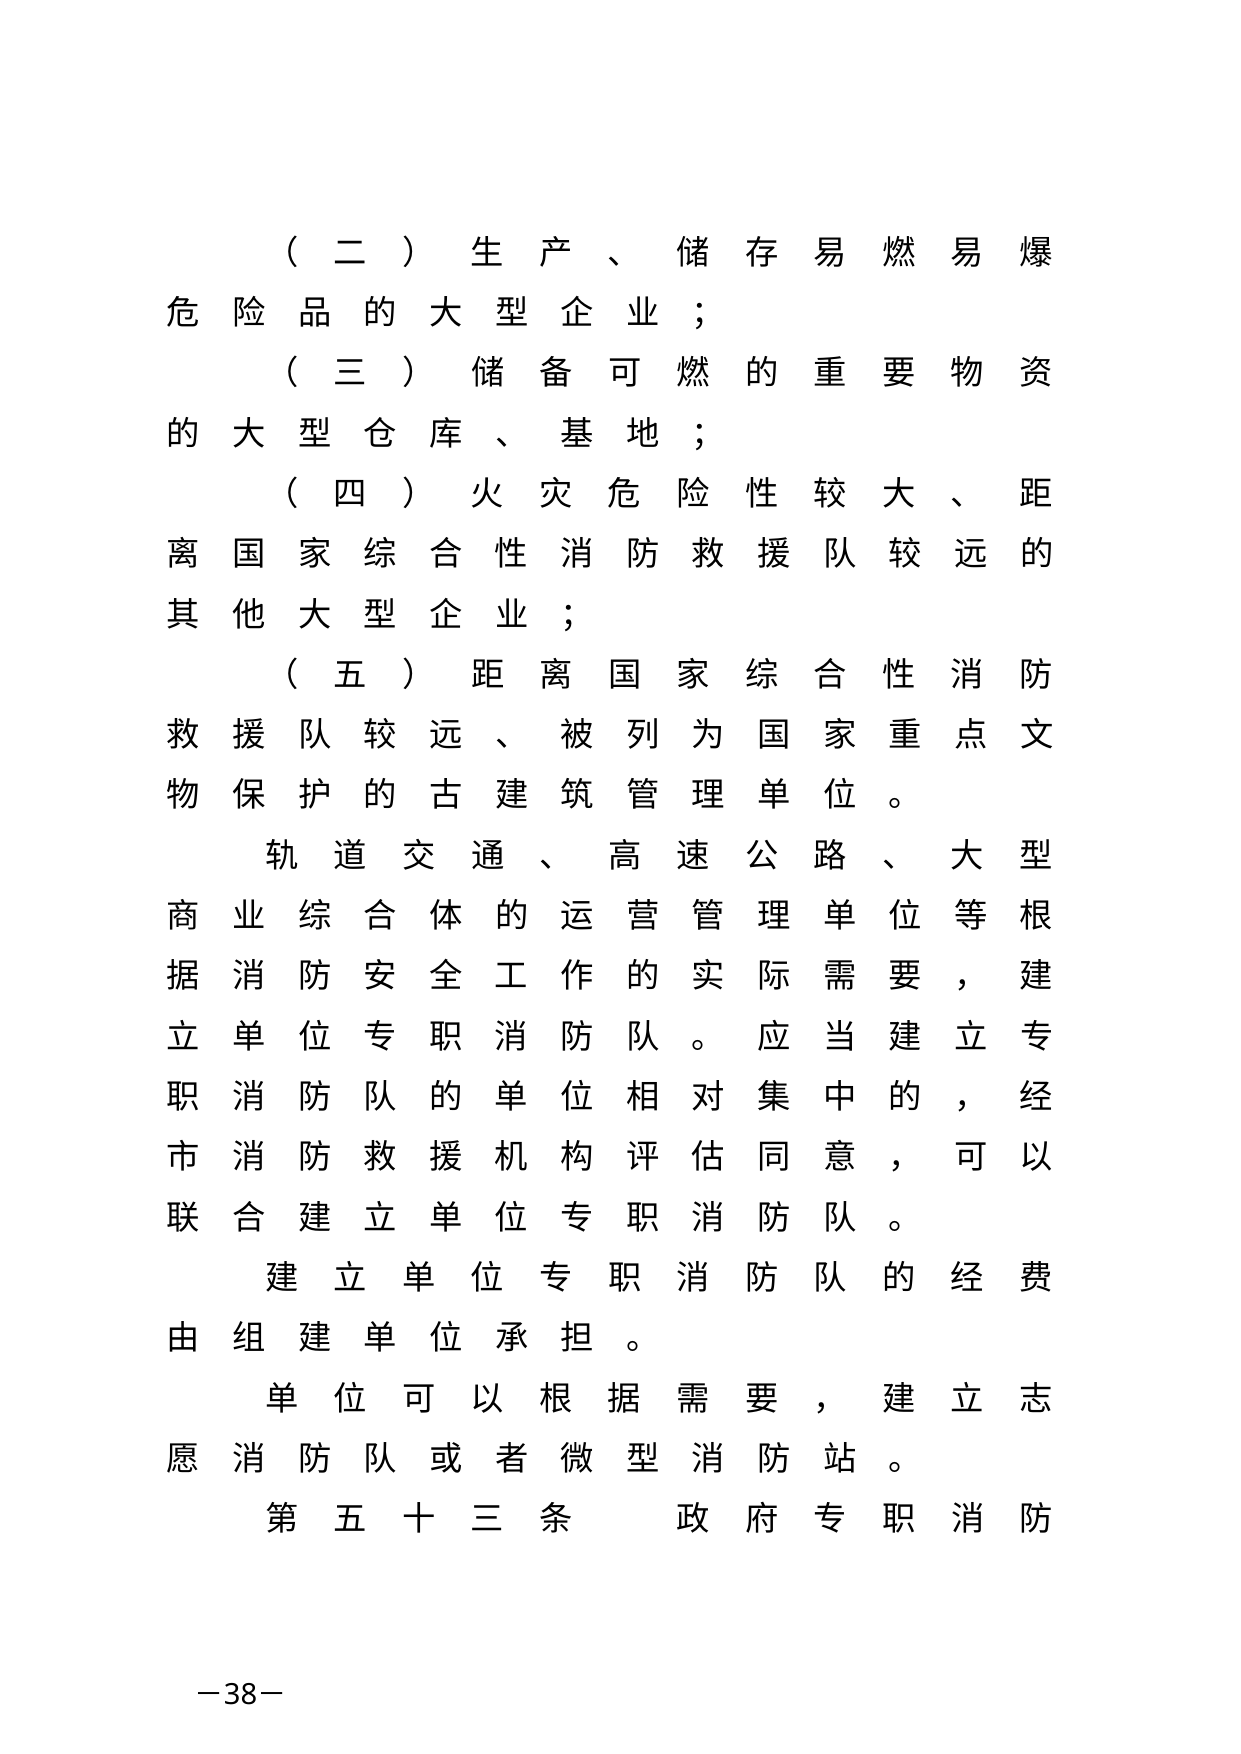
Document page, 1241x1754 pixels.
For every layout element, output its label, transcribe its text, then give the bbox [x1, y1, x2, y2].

text （五）距离国家综合性消防救援队较远、被列为国家重点文物保护的古建筑管理单位。 [167, 642, 1085, 822]
text 建立单位专职消防队的经费由组建单位承担。 [167, 1245, 1085, 1365]
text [167, 1486, 1085, 1546]
text （二）生产、储存易燃易爆危险品的大型企业； [167, 219, 1085, 340]
text （四）火灾危险性较大、距离国家综合性消防救援队较远的其他大型企业； [167, 461, 1085, 642]
text （三）储备可燃的重要物资的大型仓库、基地； [167, 340, 1085, 461]
text 单位可以根据需要，建立志愿消防队或者微型消防站。 [167, 1365, 1085, 1486]
text 轨道交通、高速公路、大型商业综合体的运营管理单位等根据消防安全工作的实际需要，建立单位专职消防队。应当建立专职消防队的单位相对集中的，经市消防救援机构评估同意，可以联合建立单位专职消防队。 [167, 822, 1085, 1245]
